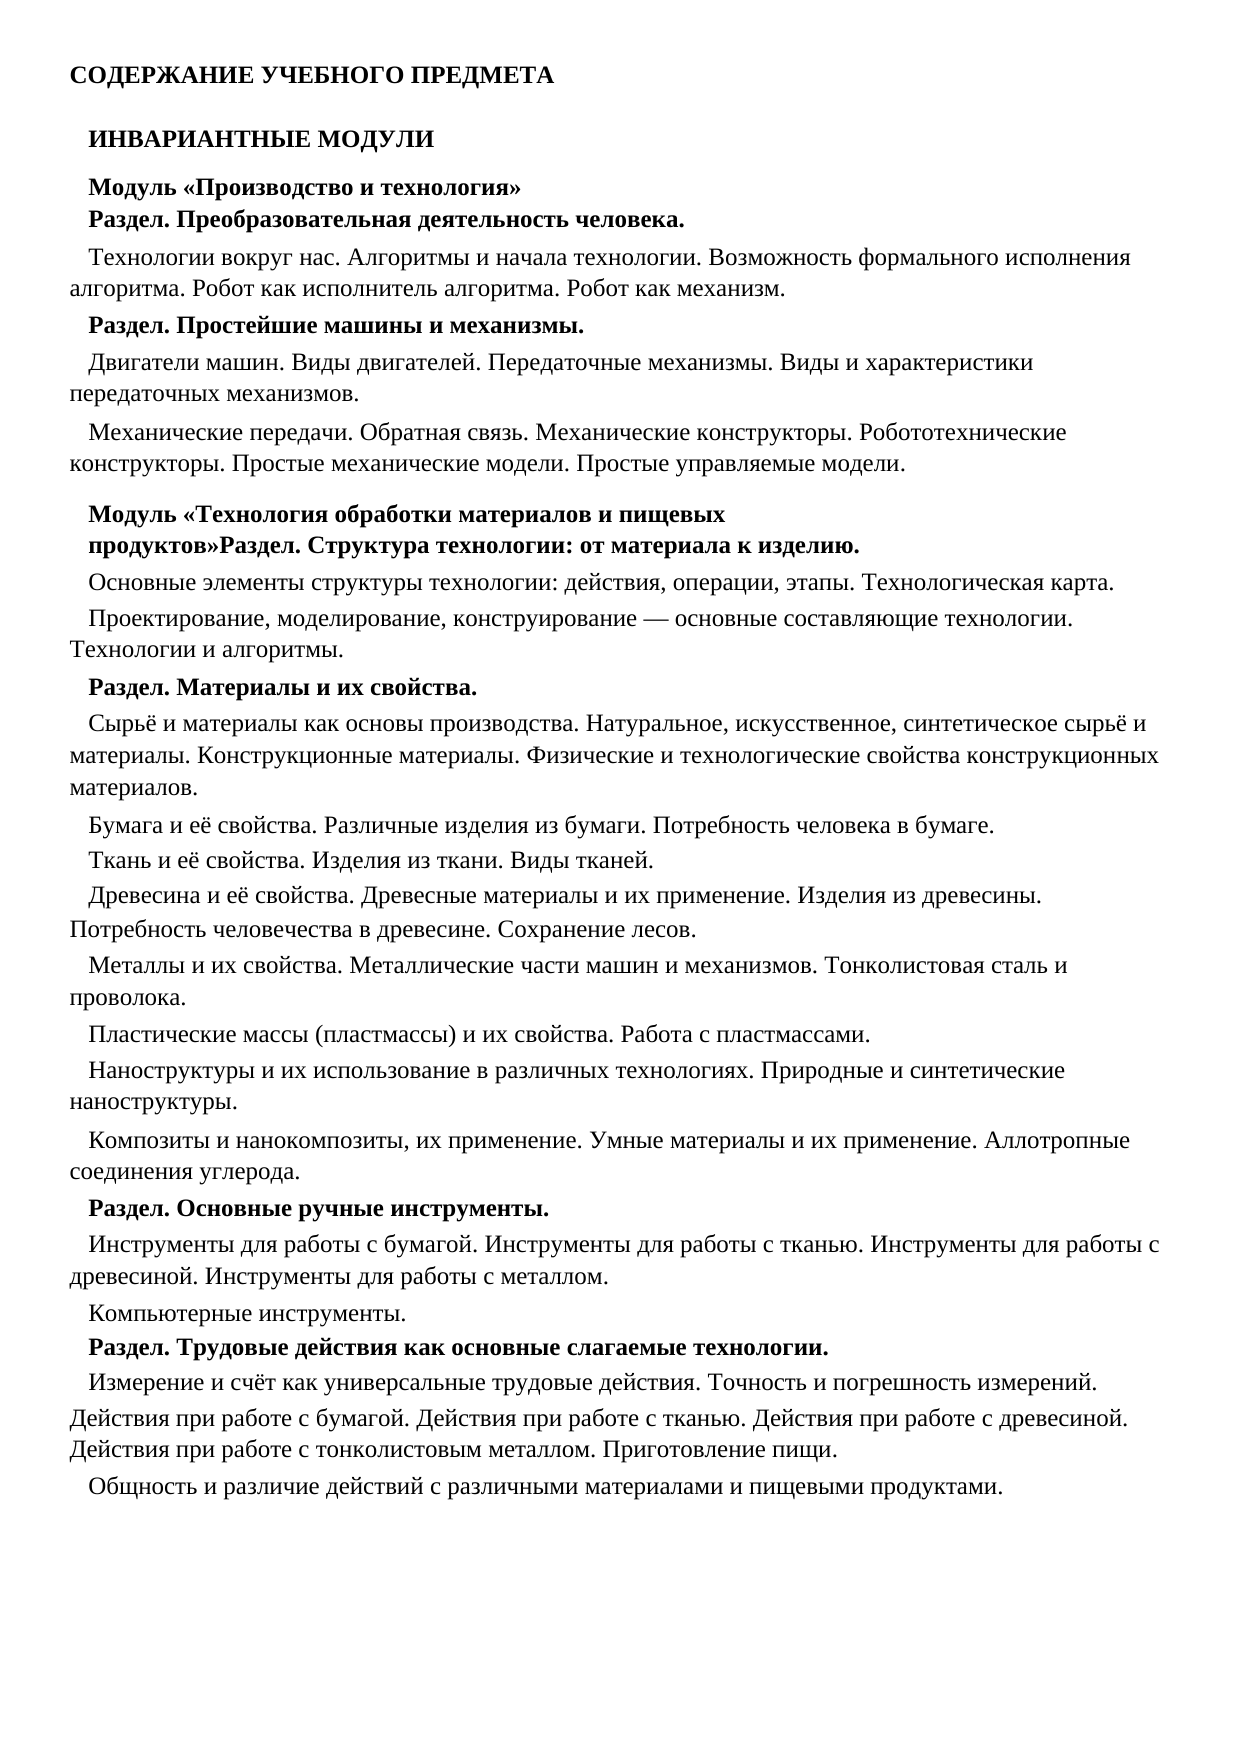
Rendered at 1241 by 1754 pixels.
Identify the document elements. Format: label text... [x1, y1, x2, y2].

text Модуль «Производство и технология» Раздел. Преобразовательная деятельность человека. [88, 172, 692, 232]
text Пластические массы (пластмассы) и их свойства. Работа с пластмассами. [88, 1020, 1172, 1048]
text Раздел. Трудовые действия как основные слагаемые технологии. [88, 1334, 1172, 1361]
text Инструменты для работы с бумагой. Инструменты для работы с тканью. Инструменты для работы с древесиной. Инструменты для работы с металлом. [69, 1229, 1172, 1289]
text Потребность человечества в древесине. Сохранение лесов. [69, 916, 1172, 943]
text Наноструктуры и их использование в различных технологиях. Природные и синтетические наноструктуры. [69, 1055, 1067, 1115]
text Проектирование, моделирование, конструирование — основные составляющие технологии. Технологии и алгоритмы. [69, 603, 1082, 663]
text Основные элементы структуры технологии: действия, операции, этапы. Технологическая карта. [88, 569, 1172, 596]
text Древесина и её свойства. Древесные материалы и их применение. Изделия из древесины. [88, 881, 1172, 909]
text Технологии вокруг нас. Алгоритмы и начала технологии. Возможность формального исполнения алгоритма. Робот как исполнитель алгоритма. Робот как механизм. [69, 242, 1142, 302]
text Металлы и их свойства. Металлические части машин и механизмов. Тонколистовая сталь и проволока. [69, 951, 1082, 1011]
text Раздел. Простейшие машины и механизмы. [88, 312, 1172, 339]
text Ткань и её свойства. Изделия из ткани. Виды тканей. [88, 847, 1172, 874]
text СОДЕРЖАНИЕ УЧЕБНОГО ПРЕДМЕТА [69, 62, 1172, 89]
text Раздел. Основные ручные инструменты. [88, 1195, 1172, 1222]
text Механические передачи. Обратная связь. Механические конструкторы. Робототехнические конструкторы. Простые механические модели. Простые управляемые модели. [69, 417, 1067, 477]
text Компьютерные инструменты. [88, 1299, 1172, 1327]
text Общность и различие действий с различными материалами и пищевыми продуктами. [88, 1473, 1172, 1500]
text Модуль «Технология обработки материалов и пищевых продуктов»Раздел. Структура технологии: от материала к изделию. [88, 499, 872, 559]
text ИНВАРИАНТНЫЕ МОДУЛИ [88, 125, 1172, 153]
text Сырьё и материалы как основы производства. Натуральное, искусственное, синтетическое сырьё и материалы. Конструкционные материалы. Физические и технологические свойства конструкционных материалов. [69, 708, 1172, 801]
text Двигатели машин. Виды двигателей. Передаточные механизмы. Виды и характеристики передаточных механизмов. [69, 347, 1037, 407]
text Раздел. Материалы и их свойства. [88, 673, 1172, 700]
text Измерение и счёт как универсальные трудовые действия. Точность и погрешность измерений. [88, 1368, 1172, 1396]
text Бумага и её свойства. Различные изделия из бумаги. Потребность человека в бумаге. [88, 812, 1172, 839]
text Действия при работе с бумагой. Действия при работе с тканью. Действия при работе с древесиной. Действия при работе с тонколистовым металлом. Приготовление пищи. [69, 1403, 1142, 1463]
text Композиты и нанокомпозиты, их применение. Умные материалы и их применение. Аллотропные соединения углерода. [69, 1125, 1142, 1185]
